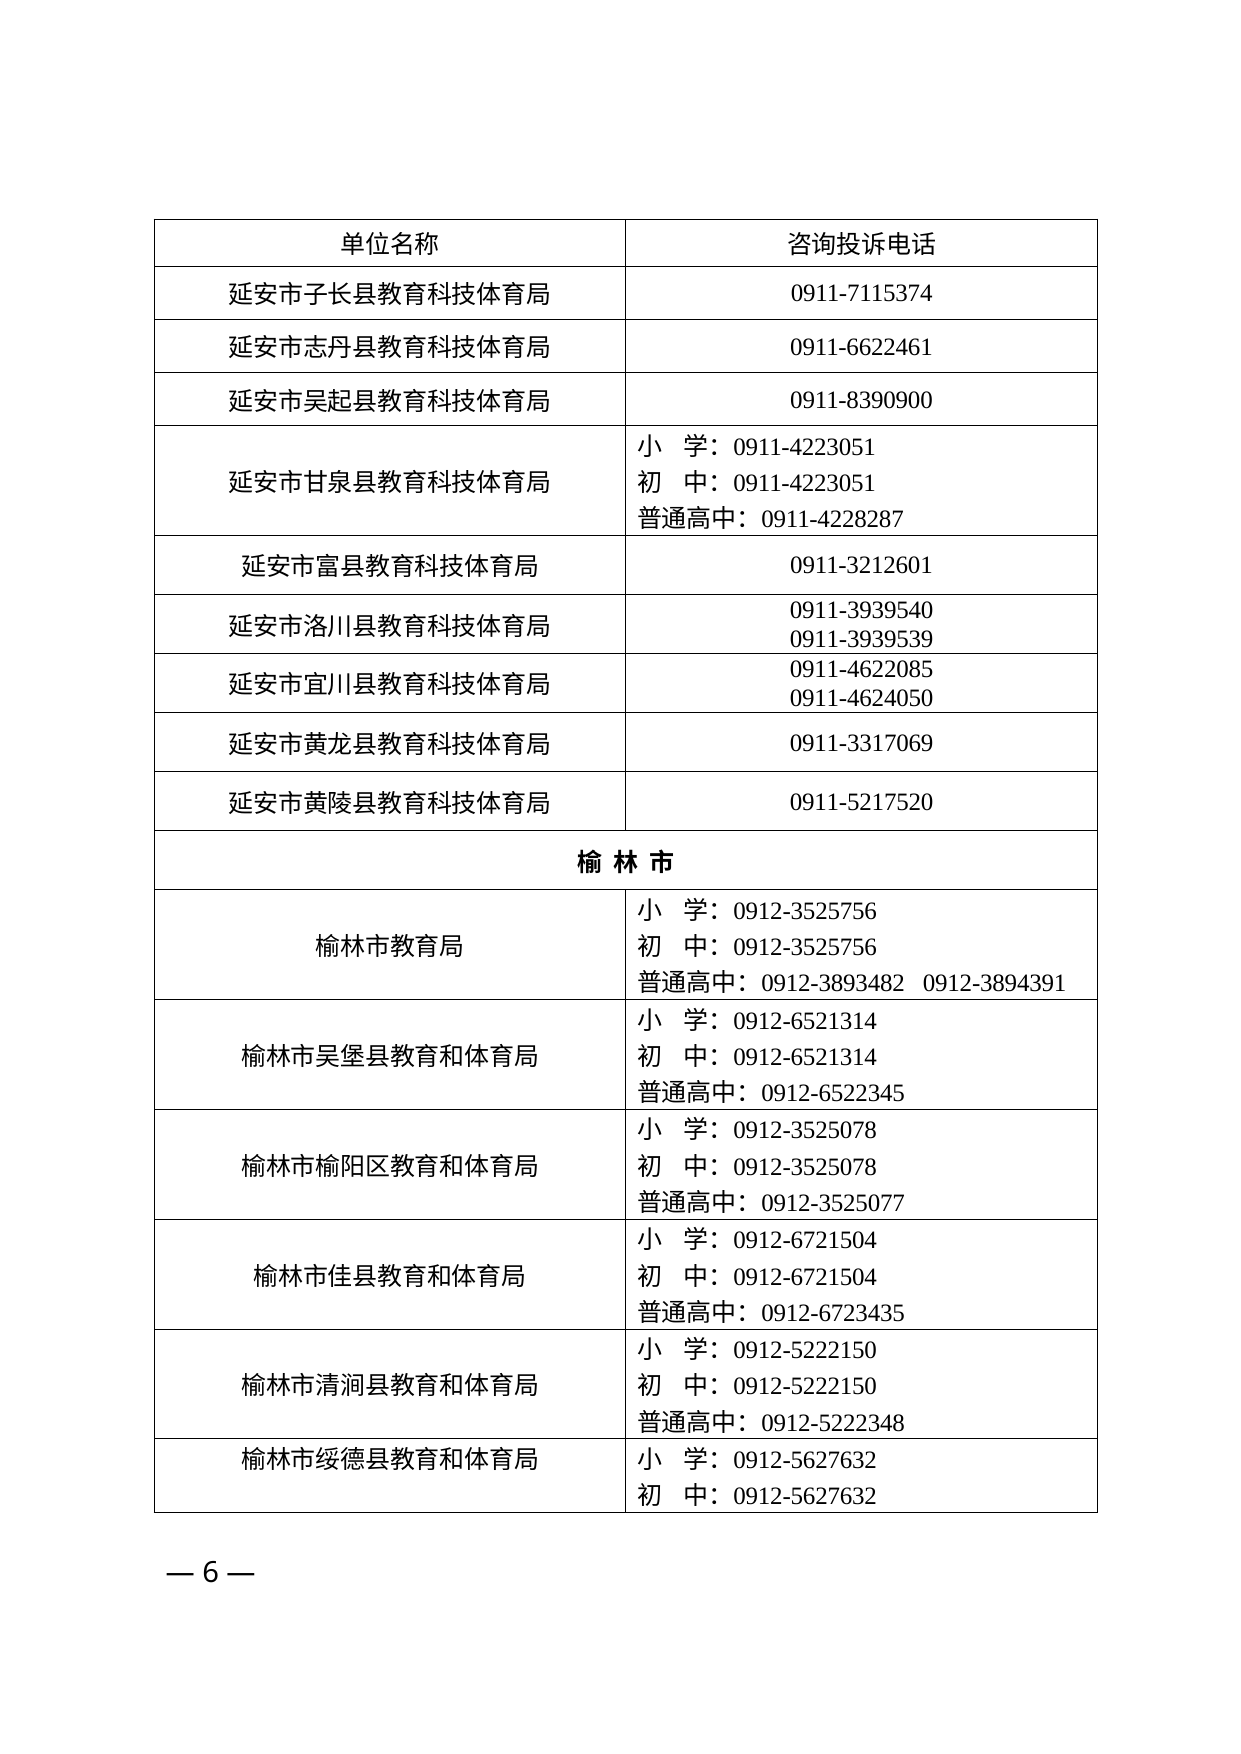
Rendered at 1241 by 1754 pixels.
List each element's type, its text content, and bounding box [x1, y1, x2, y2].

table_header 咨询投诉电话 [626, 220, 1097, 266]
table_cell 小 学：0912-3525756 初 中：0912-3525756 普通高中：0912-3893482 0912-3894391 [626, 890, 1097, 999]
table_cell 小 学：0912-5222150 初 中：0912-5222150 普通高中：0912-5222348 [626, 1330, 1097, 1438]
table_cell 榆林市教育局 [155, 890, 625, 999]
table_cell 0911-8390900 [626, 373, 1097, 425]
table_cell 0911-7115374 [626, 267, 1097, 319]
table_cell 榆林市绥德县教育和体育局 [155, 1439, 625, 1512]
table_cell 延安市吴起县教育科技体育局 [155, 373, 625, 425]
table_cell 0911-3212601 [626, 536, 1097, 594]
table_cell 延安市黄龙县教育科技体育局 [155, 713, 625, 771]
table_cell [626, 1439, 1097, 1512]
table_cell 0911-4622085 0911-4624050 [626, 654, 1097, 712]
table_cell 延安市子长县教育科技体育局 [155, 267, 625, 319]
table_cell 0911-5217520 [626, 772, 1097, 830]
table_cell 小 学：0912-6721504 初 中：0912-6721504 普通高中：0912-6723435 [626, 1220, 1097, 1328]
table_cell 小 学：0912-3525078 初 中：0912-3525078 普通高中：0912-3525077 [626, 1110, 1097, 1219]
table_cell 延安市宜川县教育科技体育局 [155, 654, 625, 712]
table_cell 延安市洛川县教育科技体育局 [155, 595, 625, 653]
table_header 单位名称 [155, 220, 625, 266]
table_cell 0911-3317069 [626, 713, 1097, 771]
table_cell 0911-3939540 0911-3939539 [626, 595, 1097, 653]
table_cell 延安市甘泉县教育科技体育局 [155, 426, 625, 535]
table_cell 榆林市吴堡县教育和体育局 [155, 1000, 625, 1109]
table_cell 0911-6622461 [626, 320, 1097, 372]
table_cell 榆 林 市 [155, 831, 1097, 889]
table_cell 延安市志丹县教育科技体育局 [155, 320, 625, 372]
table_cell 榆林市榆阳区教育和体育局 [155, 1110, 625, 1219]
table_cell 榆林市佳县教育和体育局 [155, 1220, 625, 1328]
table_cell 延安市富县教育科技体育局 [155, 536, 625, 594]
table_cell 榆林市清涧县教育和体育局 [155, 1330, 625, 1438]
table_cell 小 学：0911-4223051 初 中：0911-4223051 普通高中：0911-4228287 [626, 426, 1097, 535]
table_cell 延安市黄陵县教育科技体育局 [155, 772, 625, 830]
table_cell 小 学：0912-6521314 初 中：0912-6521314 普通高中：0912-6522345 [626, 1000, 1097, 1109]
